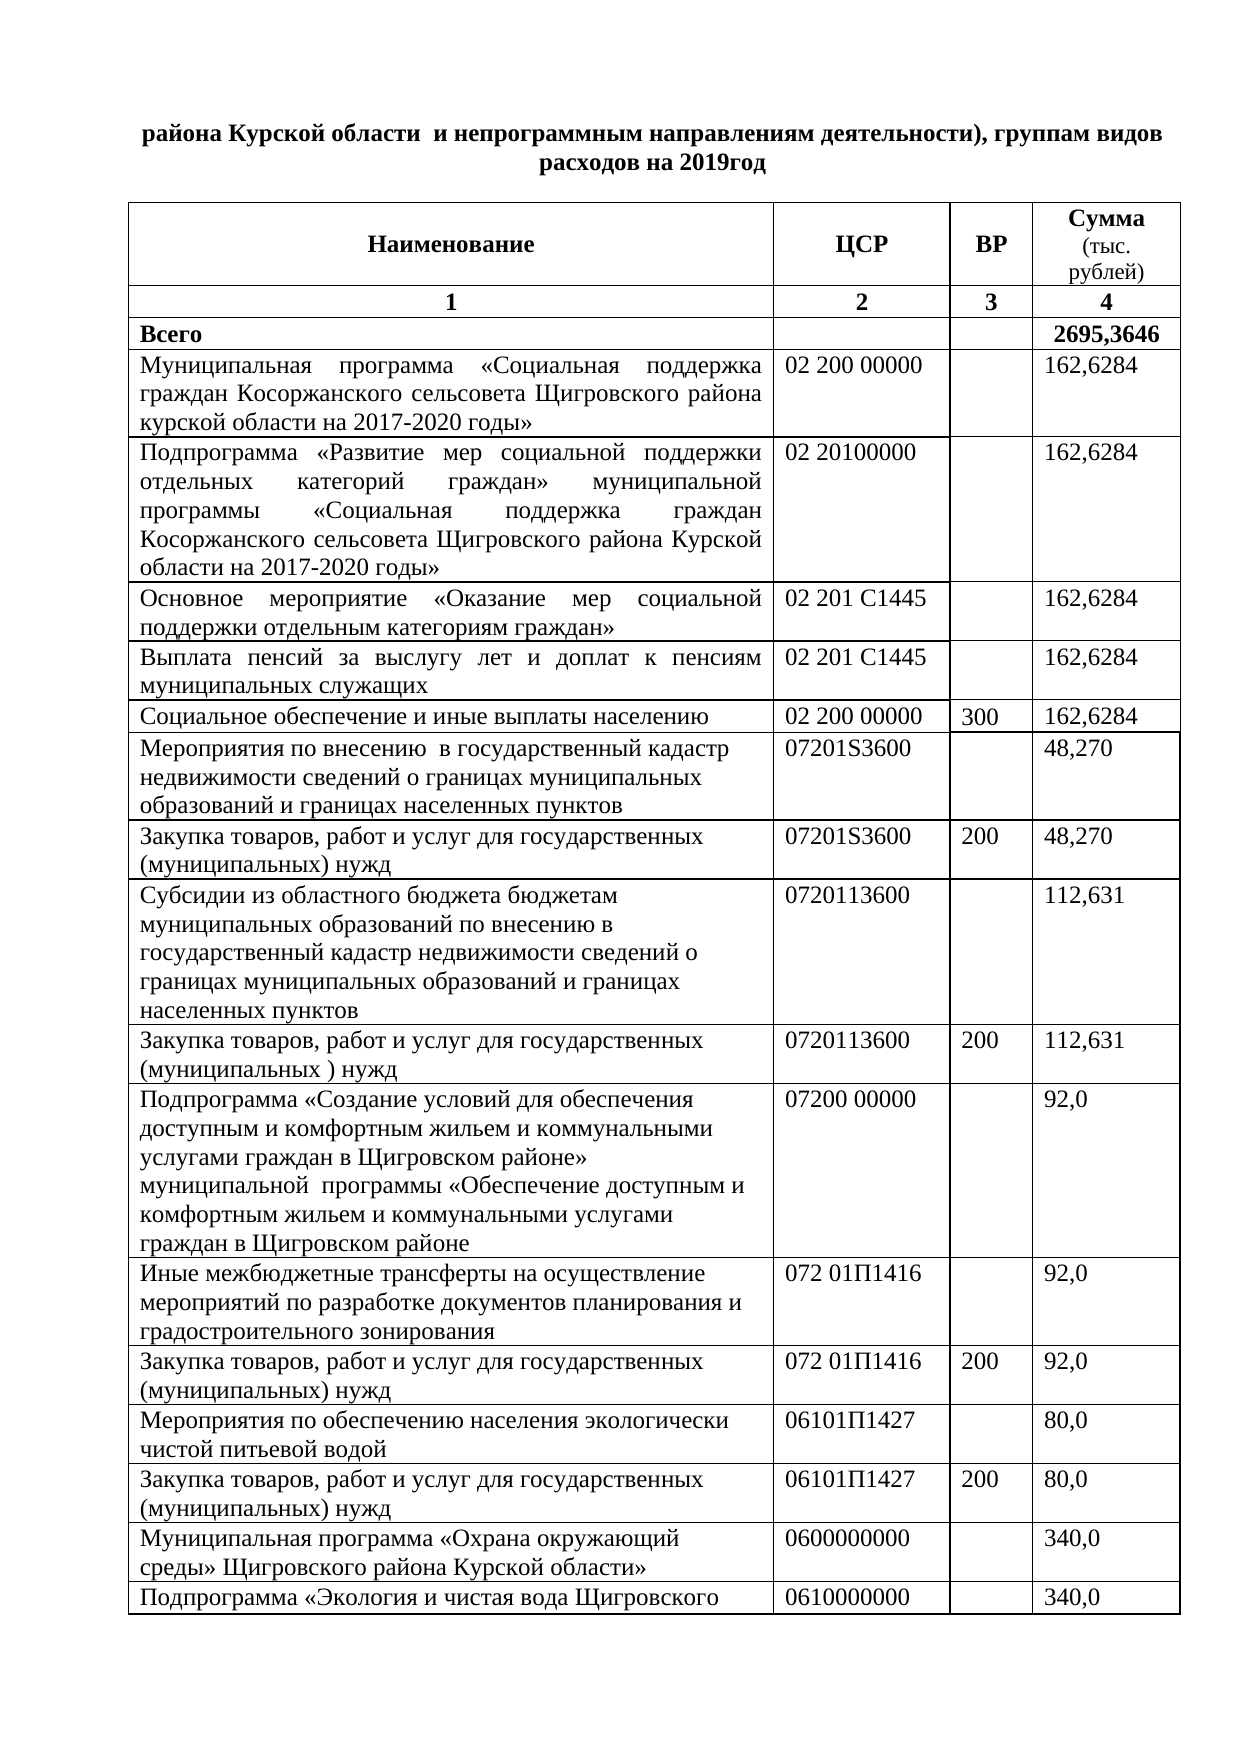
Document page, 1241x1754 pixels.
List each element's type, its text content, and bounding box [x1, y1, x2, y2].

table_cell 162,6284 [1033, 700, 1180, 731]
table_cell [951, 350, 1032, 436]
table_cell Муниципальная программа «Охрана окружающий среды» Щигровского района Курской области» [129, 1523, 773, 1581]
table_cell 92,0 [1033, 1258, 1179, 1344]
table_cell 162,6284 [1033, 437, 1180, 581]
table_cell 1 [129, 286, 773, 317]
table_cell 4 [1033, 286, 1180, 317]
table_cell 92,0 [1033, 1346, 1179, 1404]
table_cell 06101П1427 [774, 1405, 949, 1463]
table_cell 200 [951, 1464, 1032, 1522]
table_cell Закупка товаров, работ и услуг для государственных (муниципальных) нужд [129, 821, 773, 878]
table_cell [951, 1523, 1032, 1581]
table_cell 200 [951, 821, 1032, 878]
table_cell 06101П1427 [774, 1464, 949, 1522]
table_cell ЦСР [774, 203, 949, 284]
table_cell Подпрограмма «Создание условий для обеспечения доступным и комфортным жильем и коммунальными услугами граждан в Щигровском районе» муниципальной программы «Обеспечение доступным и комфортным жильем и коммунальными услугами граждан в Щигровском районе [129, 1084, 773, 1257]
table_cell Подпрограмма «Развитие мер социальной поддержки отдельных категорий граждан» муниципальной программы «Социальная поддержка граждан Косоржанского сельсовета Щигровского района Курской области на 2017-2020 годы» [129, 438, 773, 581]
table_cell [951, 1084, 1032, 1257]
table_cell 162,6284 [1033, 641, 1180, 699]
table_cell 200 [951, 1346, 1032, 1404]
table_cell [951, 1258, 1032, 1344]
table_cell 162,6284 [1033, 582, 1180, 640]
table_cell Иные межбюджетные трансферты на осуществление мероприятий по разработке документов планирования и градостроительного зонирования [129, 1258, 773, 1344]
table_cell 162,6284 [1033, 350, 1180, 436]
table_cell 0610000000 [774, 1582, 949, 1613]
table_cell Мероприятия по обеспечению населения экологически чистой питьевой водой [129, 1405, 773, 1463]
table_cell [951, 641, 1032, 699]
table_cell Наименование [129, 203, 773, 284]
table_cell [951, 318, 1032, 349]
table_cell 48,270 [1033, 733, 1179, 819]
table_cell 07201S3600 [774, 733, 949, 819]
table_cell [951, 733, 1032, 819]
table_cell 0720113600 [774, 880, 949, 1024]
table_cell 300 [951, 700, 1032, 731]
table_cell 200 [951, 1025, 1032, 1083]
table_cell ВР [951, 203, 1032, 284]
table_cell Выплата пенсий за выслугу лет и доплат к пенсиям муниципальных служащих [129, 642, 773, 699]
table_cell 02 201 С1445 [774, 642, 949, 699]
table_cell Социальное обеспечение и иные выплаты населению [129, 701, 773, 731]
table_cell Муниципальная программа «Социальная поддержка граждан Косоржанского сельсовета Щигровского района курской области на 2017-2020 годы» [129, 350, 773, 436]
table_cell 072 01П1416 [774, 1346, 949, 1404]
table_cell 80,0 [1033, 1405, 1179, 1463]
table_cell 80,0 [1033, 1464, 1179, 1522]
table_cell Сумма (тыс. рублей) [1033, 203, 1180, 284]
table_cell 3 [951, 286, 1032, 317]
table_cell 2 [774, 286, 949, 317]
table_cell Закупка товаров, работ и услуг для государственных (муниципальных ) нужд [129, 1025, 773, 1083]
table_cell 112,631 [1033, 1025, 1179, 1083]
table_cell [951, 437, 1032, 581]
table_cell 02 200 00000 [774, 701, 949, 731]
table_cell Закупка товаров, работ и услуг для государственных (муниципальных) нужд [129, 1464, 773, 1522]
table_cell [774, 318, 949, 349]
table_cell 07201S3600 [774, 821, 949, 878]
table_cell 02 20100000 [774, 438, 949, 581]
table_cell 2695,3646 [1033, 318, 1180, 349]
table_cell 0600000000 [774, 1523, 949, 1581]
table_cell 48,270 [1033, 821, 1179, 878]
table_cell 07200 00000 [774, 1084, 949, 1257]
table_cell [951, 582, 1032, 640]
table_cell [951, 1405, 1032, 1463]
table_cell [129, 1582, 773, 1613]
table_cell [951, 880, 1032, 1024]
table_cell Основное мероприятие «Оказание мер социальной поддержки отдельным категориям граждан» [129, 583, 773, 640]
table_cell [951, 1582, 1032, 1613]
table_cell 340,0 [1033, 1582, 1179, 1613]
table_cell 112,631 [1033, 880, 1179, 1024]
table_cell 02 201 С1445 [774, 583, 949, 640]
table_cell 072 01П1416 [774, 1258, 949, 1344]
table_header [128, 118, 1177, 202]
table_cell 92,0 [1033, 1084, 1179, 1257]
table_cell Мероприятия по внесению в государственный кадастр недвижимости сведений о границах муниципальных образований и границах населенных пунктов [129, 733, 773, 819]
table_cell 02 200 00000 [774, 350, 949, 436]
table_cell Закупка товаров, работ и услуг для государственных (муниципальных) нужд [129, 1346, 773, 1404]
table_cell Субсидии из областного бюджета бюджетам муниципальных образований по внесению в государственный кадастр недвижимости сведений о границах муниципальных образований и границах населенных пунктов [129, 880, 773, 1024]
table_cell 340,0 [1033, 1523, 1179, 1581]
table_cell 0720113600 [774, 1025, 949, 1083]
table_cell Всего [129, 318, 773, 349]
